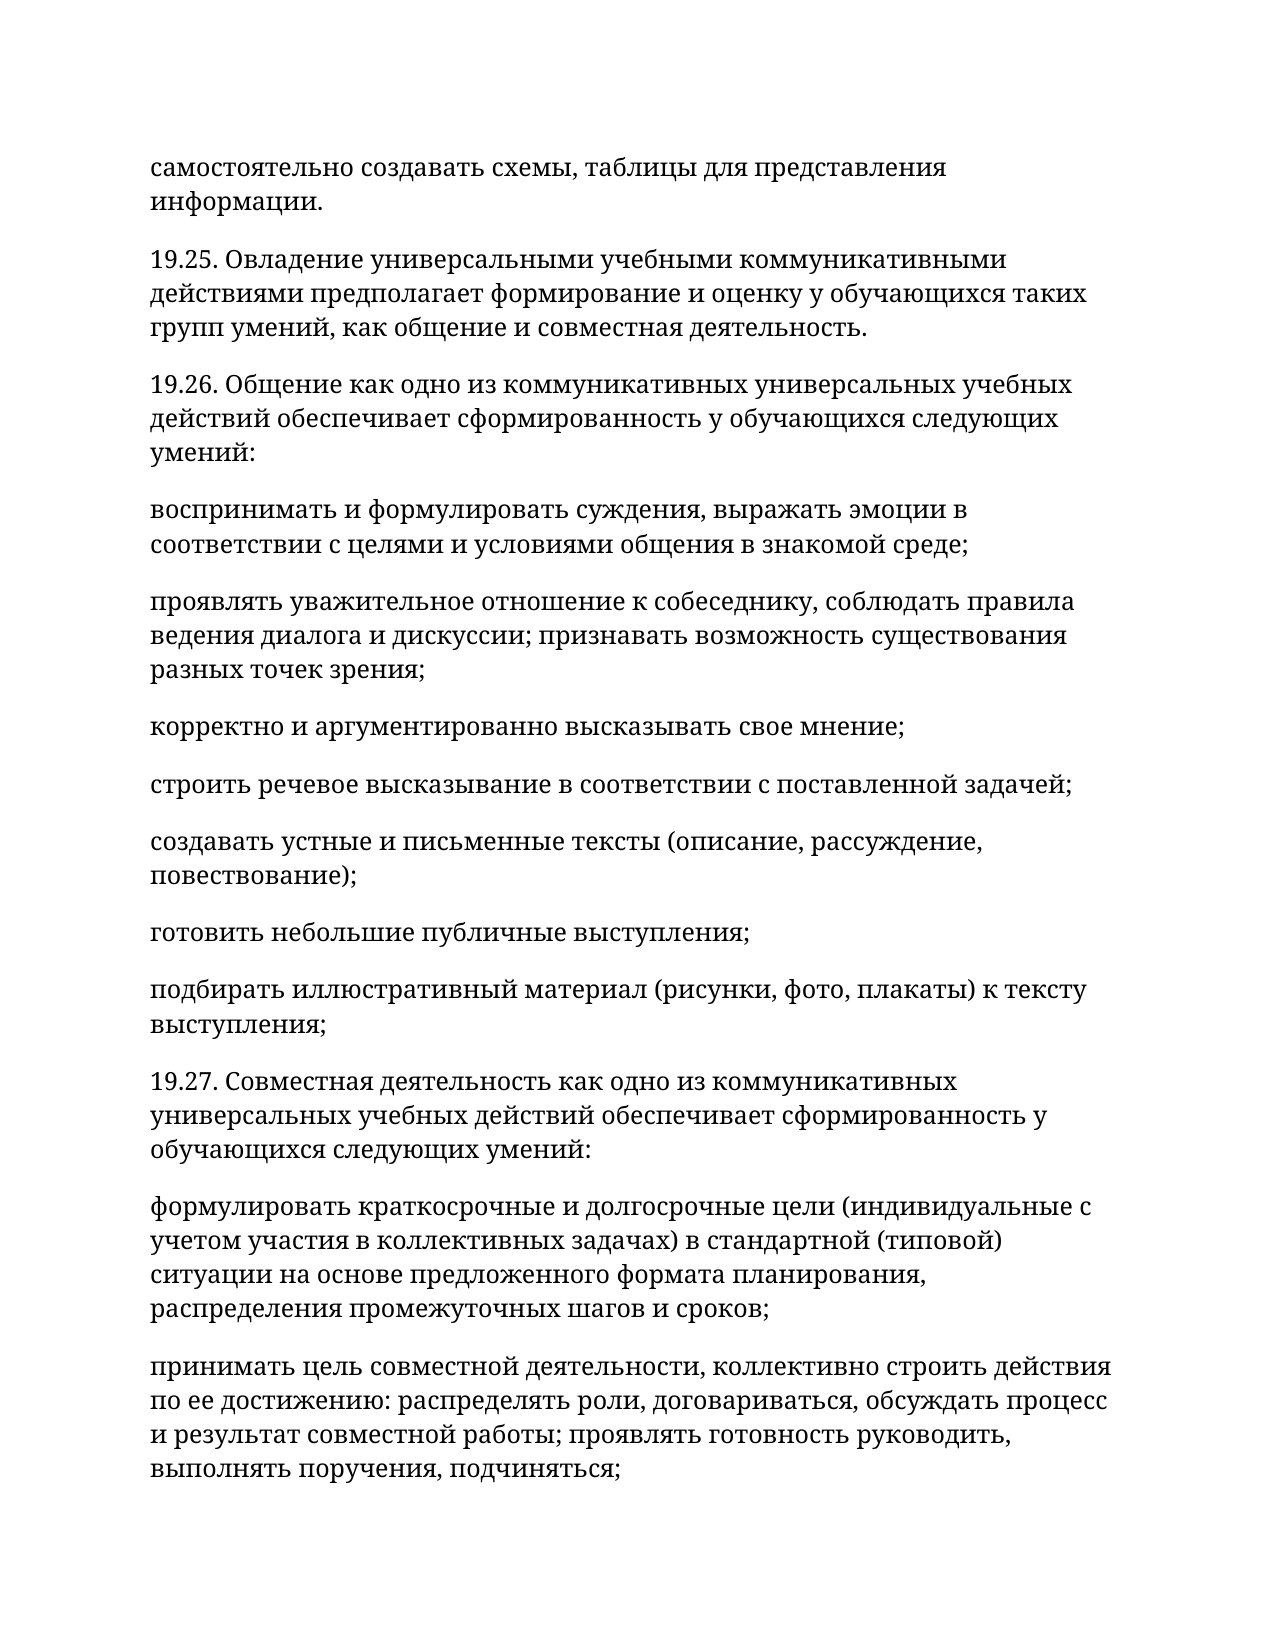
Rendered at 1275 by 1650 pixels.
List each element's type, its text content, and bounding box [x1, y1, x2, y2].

text готовить небольшие публичные выступления; [150, 915, 1125, 949]
text воспринимать и формулировать суждения, выражать эмоции в соответствии с целями и условиями общения в знакомой среде; [150, 492, 1125, 560]
text самостоятельно создавать схемы, таблицы для представления информации. [150, 150, 1125, 218]
text создавать устные и письменные тексты (описание, рассуждение, повествование); [150, 823, 1125, 892]
text строить речевое высказывание в соответствии с поставленной задачей; [150, 766, 1125, 800]
text формулировать краткосрочные и долгосрочные цели (индивидуальные с учетом участия в коллективных задачах) в стандартной (типовой) ситуации на основе предложенного формата планирования, распределения промежуточных шагов и сроков; [150, 1189, 1125, 1325]
text 19.27. Совместная деятельность как одно из коммуникативных универсальных учебных действий обеспечивает сформированность у обучающихся следующих умений: [150, 1063, 1125, 1166]
text проявлять уважительное отношение к собеседнику, соблюдать правила ведения диалога и дискуссии; признавать возможность существования разных точек зрения; [150, 583, 1125, 686]
text 19.25. Овладение универсальными учебными коммуникативными действиями предполагает формирование и оценку у обучающихся таких групп умений, как общение и совместная деятельность. [150, 241, 1125, 343]
text 19.26. Общение как одно из коммуникативных универсальных учебных действий обеспечивает сформированность у обучающихся следующих умений: [150, 367, 1125, 469]
text подбирать иллюстративный материал (рисунки, фото, плакаты) к тексту выступления; [150, 972, 1125, 1040]
text принимать цель совместной деятельности, коллективно строить действия по ее достижению: распределять роли, договариваться, обсуждать процесс и результат совместной работы; проявлять готовность руководить, выполнять поручения, подчиняться; [150, 1348, 1125, 1485]
text корректно и аргументированно высказывать свое мнение; [150, 709, 1125, 743]
